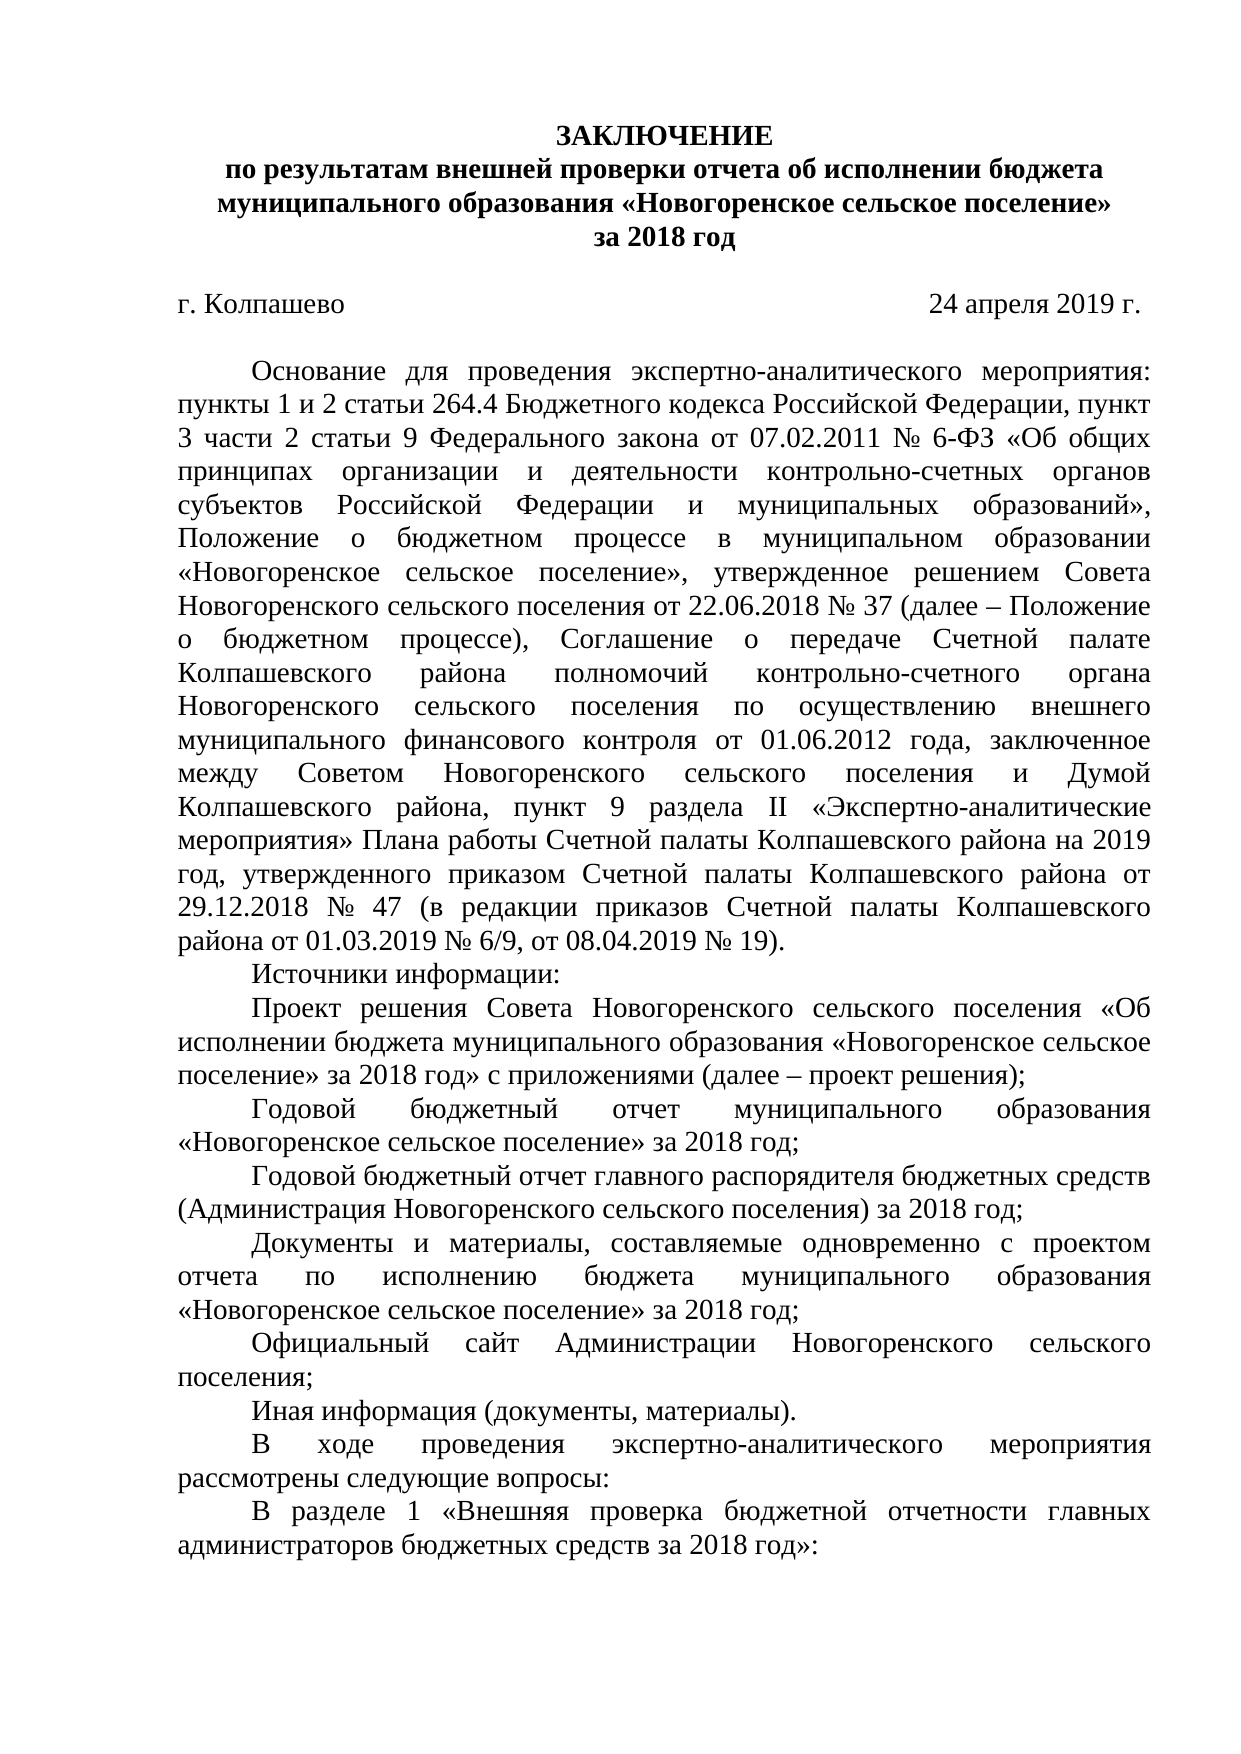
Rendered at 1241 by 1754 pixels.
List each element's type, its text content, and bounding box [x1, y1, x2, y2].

text Документы и материалы, составляемые одновременно с проектом отчета по исполнению бюджета муниципального образования «Новогоренское сельское поселение» за 2018 год; [177, 1225, 1152, 1326]
text Источники информации: [177, 957, 1152, 990]
text г. Колпашево 24 апреля 2019 г. [177, 286, 1152, 319]
text по результатам внешней проверки отчета об исполнении бюджета муниципального образования «Новогоренское сельское поселение» [177, 152, 1152, 219]
text Проект решения Совета Новогоренского сельского поселения «Об исполнении бюджета муниципального образования «Новогоренское сельское поселение» за 2018 год» с приложениями (далее – проект решения); [177, 990, 1152, 1091]
text за 2018 год [177, 219, 1152, 252]
text Иная информация (документы, материалы). [177, 1393, 1152, 1426]
text В ходе проведения экспертно-аналитического мероприятия рассмотрены следующие вопросы: [177, 1426, 1152, 1493]
text Годовой бюджетный отчет главного распорядителя бюджетных средств (Администрация Новогоренского сельского поселения) за 2018 год; [177, 1158, 1152, 1225]
title ЗАКЛЮЧЕНИЕ [177, 118, 1152, 152]
text Годовой бюджетный отчет муниципального образования «Новогоренское сельское поселение» за 2018 год; [177, 1091, 1152, 1158]
text Официальный сайт Администрации Новогоренского сельского поселения; [177, 1326, 1152, 1393]
text Основание для проведения экспертно-аналитического мероприятия: пункты 1 и 2 статьи 264.4 Бюджетного кодекса Российской Федерации, пункт 3 части 2 статьи 9 Федерального закона от 07.02.2011 № 6-ФЗ «Об общих принципах организации и деятельности контрольно-счетных органов субъектов Российской Федерации и муниципальных образований», Положение о бюджетном процессе в муниципальном образовании «Новогоренское сельское поселение», утвержденное решением Совета Новогоренского сельского поселения от 22.06.2018 № 37 (далее – Положение о бюджетном процессе), Соглашение о передаче Счетной палате Колпашевского района полномочий контрольно-счетного органа Новогоренского сельского поселения по осуществлению внешнего муниципального финансового контроля от 01.06.2012 года, заключенное между Советом Новогоренского сельского поселения и Думой Колпашевского района, пункт 9 раздела II «Экспертно-аналитические мероприятия» Плана работы Счетной палаты Колпашевского района на 2019 год, утвержденного приказом Счетной палаты Колпашевского района от 29.12.2018 № 47 (в редакции приказов Счетной палаты Колпашевского района от 01.03.2019 № 6/9, от 08.04.2019 № 19). [177, 353, 1152, 957]
text В разделе 1 «Внешняя проверка бюджетной отчетности главных администраторов бюджетных средств за 2018 год»: [177, 1493, 1152, 1560]
